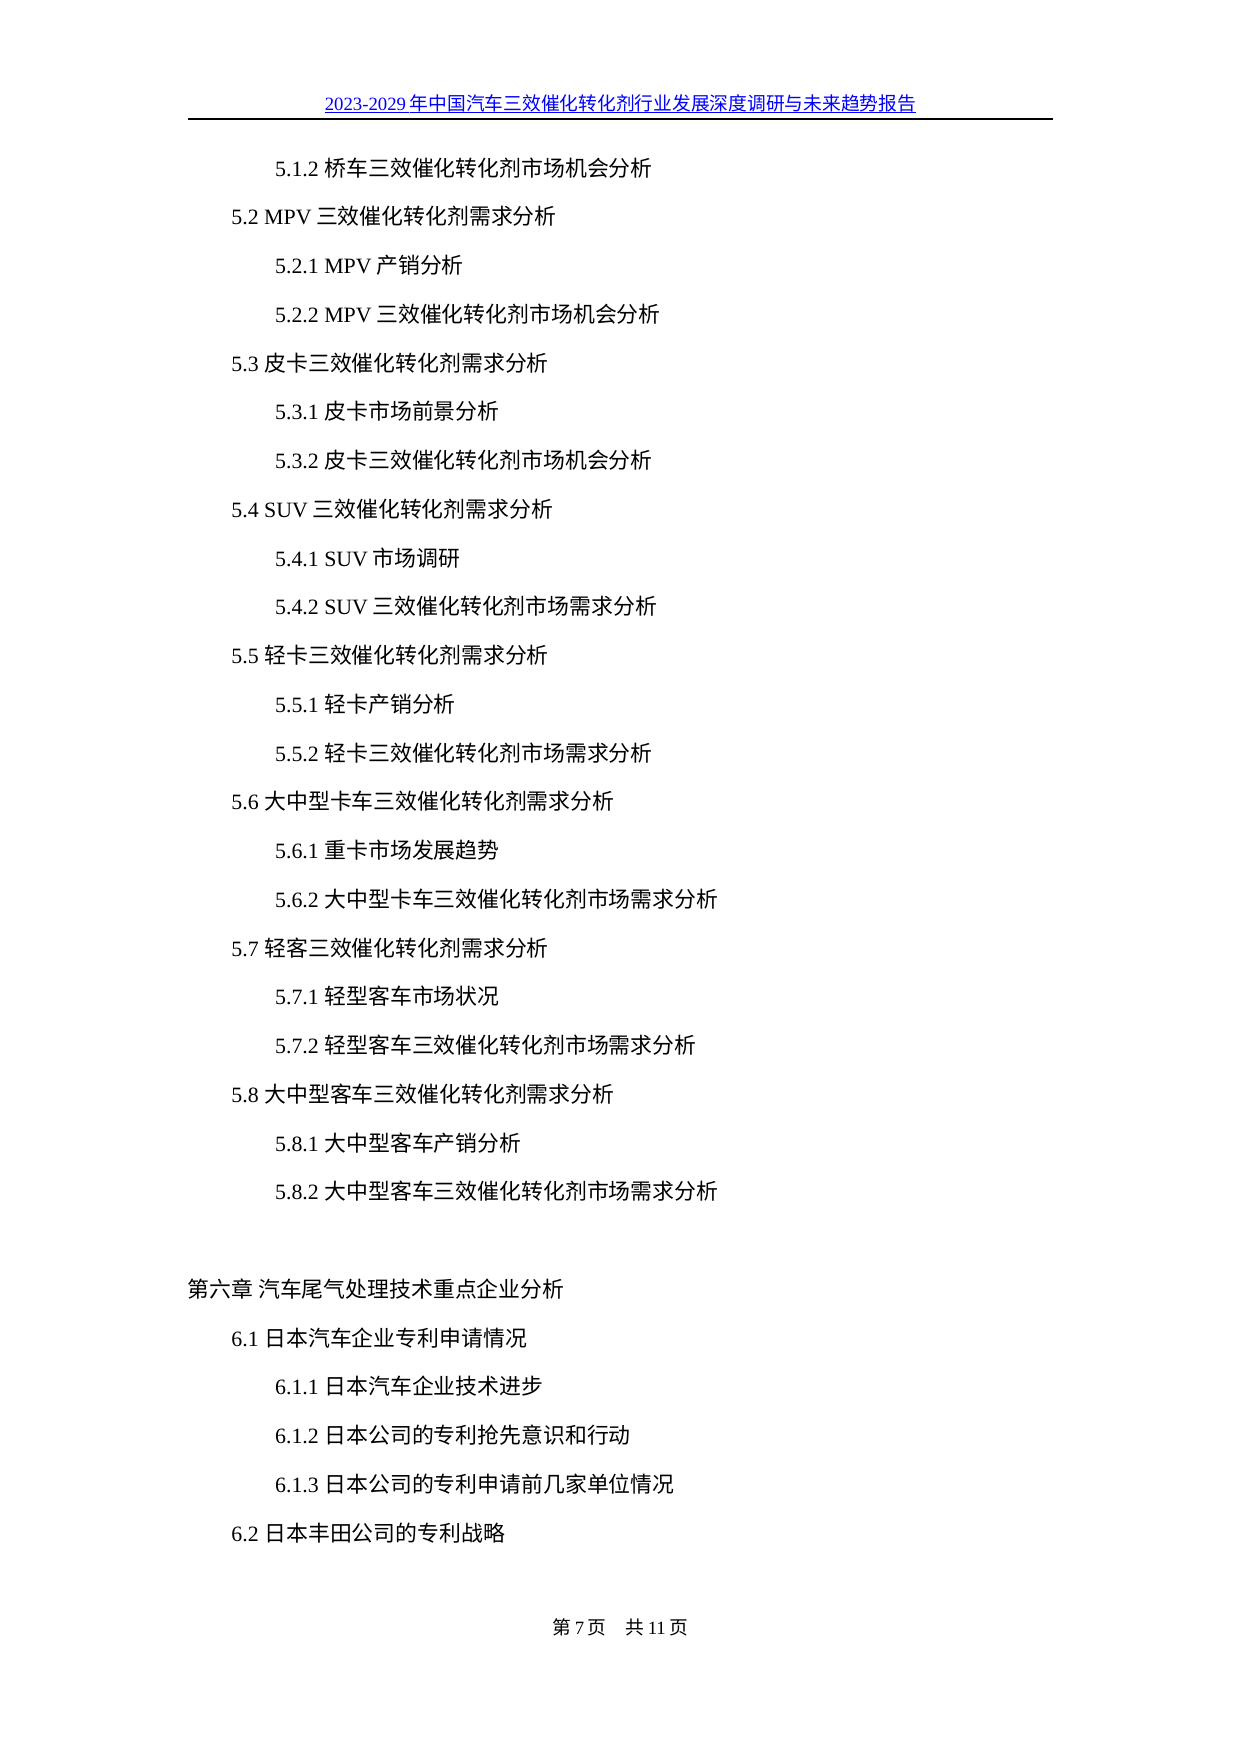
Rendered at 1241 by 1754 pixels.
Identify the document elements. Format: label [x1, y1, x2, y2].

text [187, 150, 1053, 1548]
